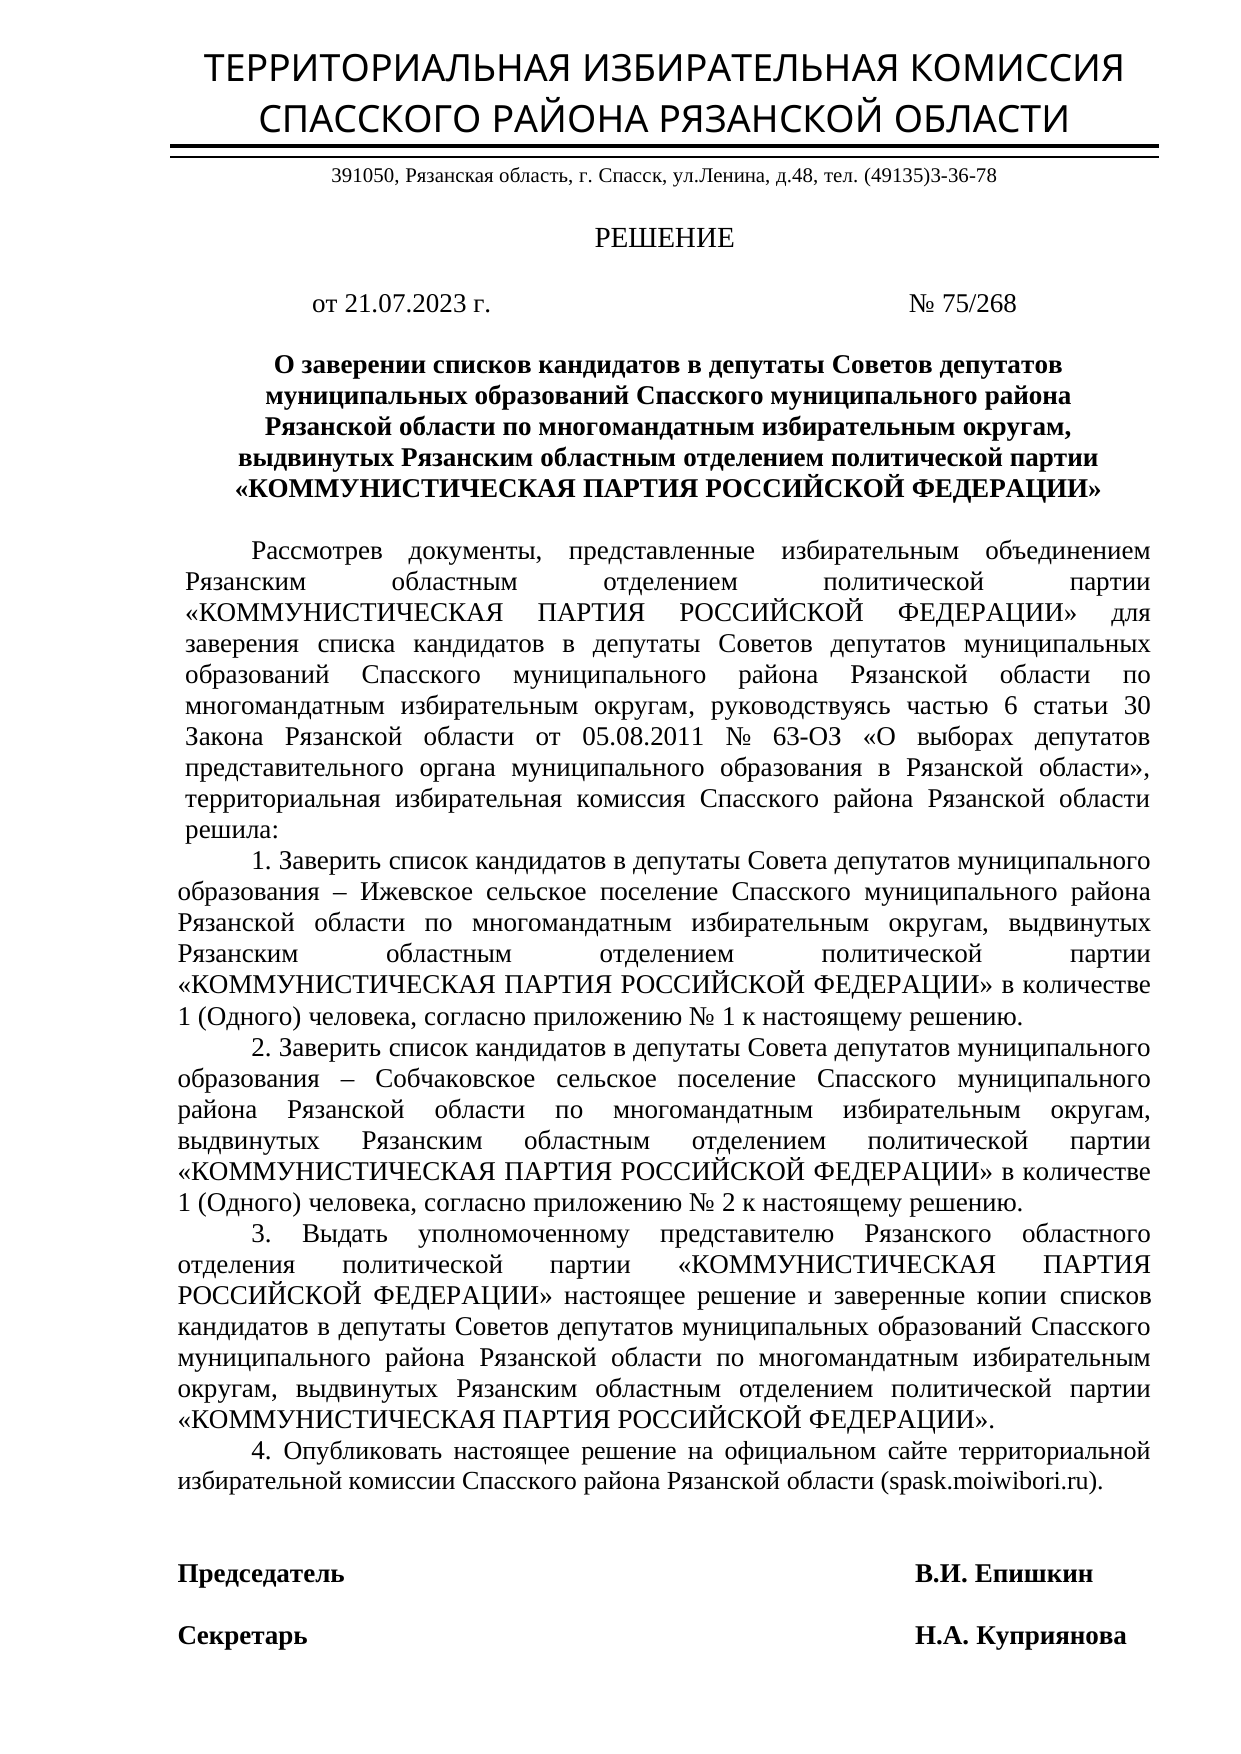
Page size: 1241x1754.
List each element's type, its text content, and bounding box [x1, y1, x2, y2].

text Рассмотрев документы, представленные избирательным объединением Рязанским областным отделением политической партии «КОММУНИСТИЧЕСКАЯ ПАРТИЯ РОССИЙСКОЙ ФЕДЕРАЦИИ» для заверения списка кандидатов в депутаты Советов депутатов муниципальных образований Спасского муниципального района Рязанской области по многомандатным избирательным округам, руководствуясь частью 6 статьи 30 Закона Рязанской области от 05.08.2011 № 63-ОЗ «О выборах депутатов представительного органа муниципального образования в Рязанской области», территориальная избирательная комиссия Спасского района Рязанской области решила: [185, 534, 1152, 845]
subtitle Секретарь Н.А. Куприянова [177, 1619, 1152, 1650]
subtitle СПАССКОГО РАЙОНА РЯЗАНСКОЙ ОБЛАСТИ [177, 92, 1152, 143]
text 4. Опубликовать настоящее решение на официальном сайте территориальной избирательной комиссии Спасского района Рязанской области (spask.moiwibori.ru). [177, 1434, 1152, 1495]
text Председатель В.И. Епишкин [177, 1557, 1152, 1588]
subtitle ТЕРРИТОРИАЛЬНАЯ ИЗБИРАТЕЛЬНАЯ КОМИССИЯ [177, 41, 1152, 92]
text 2. Заверить список кандидатов в депутаты Совета депутатов муниципального образования – Собчаковское сельское поселение Спасского муниципального района Рязанской области по многомандатным избирательным округам, выдвинутых Рязанским областным отделением политической партии «КОММУНИСТИЧЕСКАЯ ПАРТИЯ РОССИЙСКОЙ ФЕДЕРАЦИИ» в количестве 1 (Одного) человека, согласно приложению № 2 к настоящему решению. [177, 1031, 1152, 1217]
text 1. Заверить список кандидатов в депутаты Совета депутатов муниципального образования – Ижевское сельское поселение Спасского муниципального района Рязанской области по многомандатным избирательным округам, выдвинутых Рязанским областным отделением политической партии «КОММУНИСТИЧЕСКАЯ ПАРТИЯ РОССИЙСКОЙ ФЕДЕРАЦИИ» в количестве 1 (Одного) человека, согласно приложению № 1 к настоящему решению. [177, 845, 1152, 1031]
subtitle РЕШЕНИЕ [177, 221, 1152, 254]
text 391050, Рязанская область, г. Спасск, ул.Ленина, д.48, тел. (49135)3-36-78 [177, 163, 1152, 187]
text 3. Выдать уполномоченному представителю Рязанского областного отделения политической партии «КОММУНИСТИЧЕСКАЯ ПАРТИЯ РОССИЙСКОЙ ФЕДЕРАЦИИ» настоящее решение и заверенные копии списков кандидатов в депутаты Советов депутатов муниципальных образований Спасского муниципального района Рязанской области по многомандатным избирательным округам, выдвинутых Рязанским областным отделением политической партии «КОММУНИСТИЧЕСКАЯ ПАРТИЯ РОССИЙСКОЙ ФЕДЕРАЦИИ». [177, 1217, 1152, 1434]
text Рязанской области по многомандатным избирательным округам, выдвинутых Рязанским областным отделением политической партии «КОММУНИСТИЧЕСКАЯ ПАРТИЯ РОССИЙСКОЙ ФЕДЕРАЦИИ» [185, 410, 1152, 503]
text от 21.07.2023 г. № 75/268 [177, 288, 1152, 348]
table_header [170, 148, 1158, 156]
text О заверении списков кандидатов в депутаты Советов депутатов муниципальных образований Спасского муниципального района [185, 348, 1152, 410]
